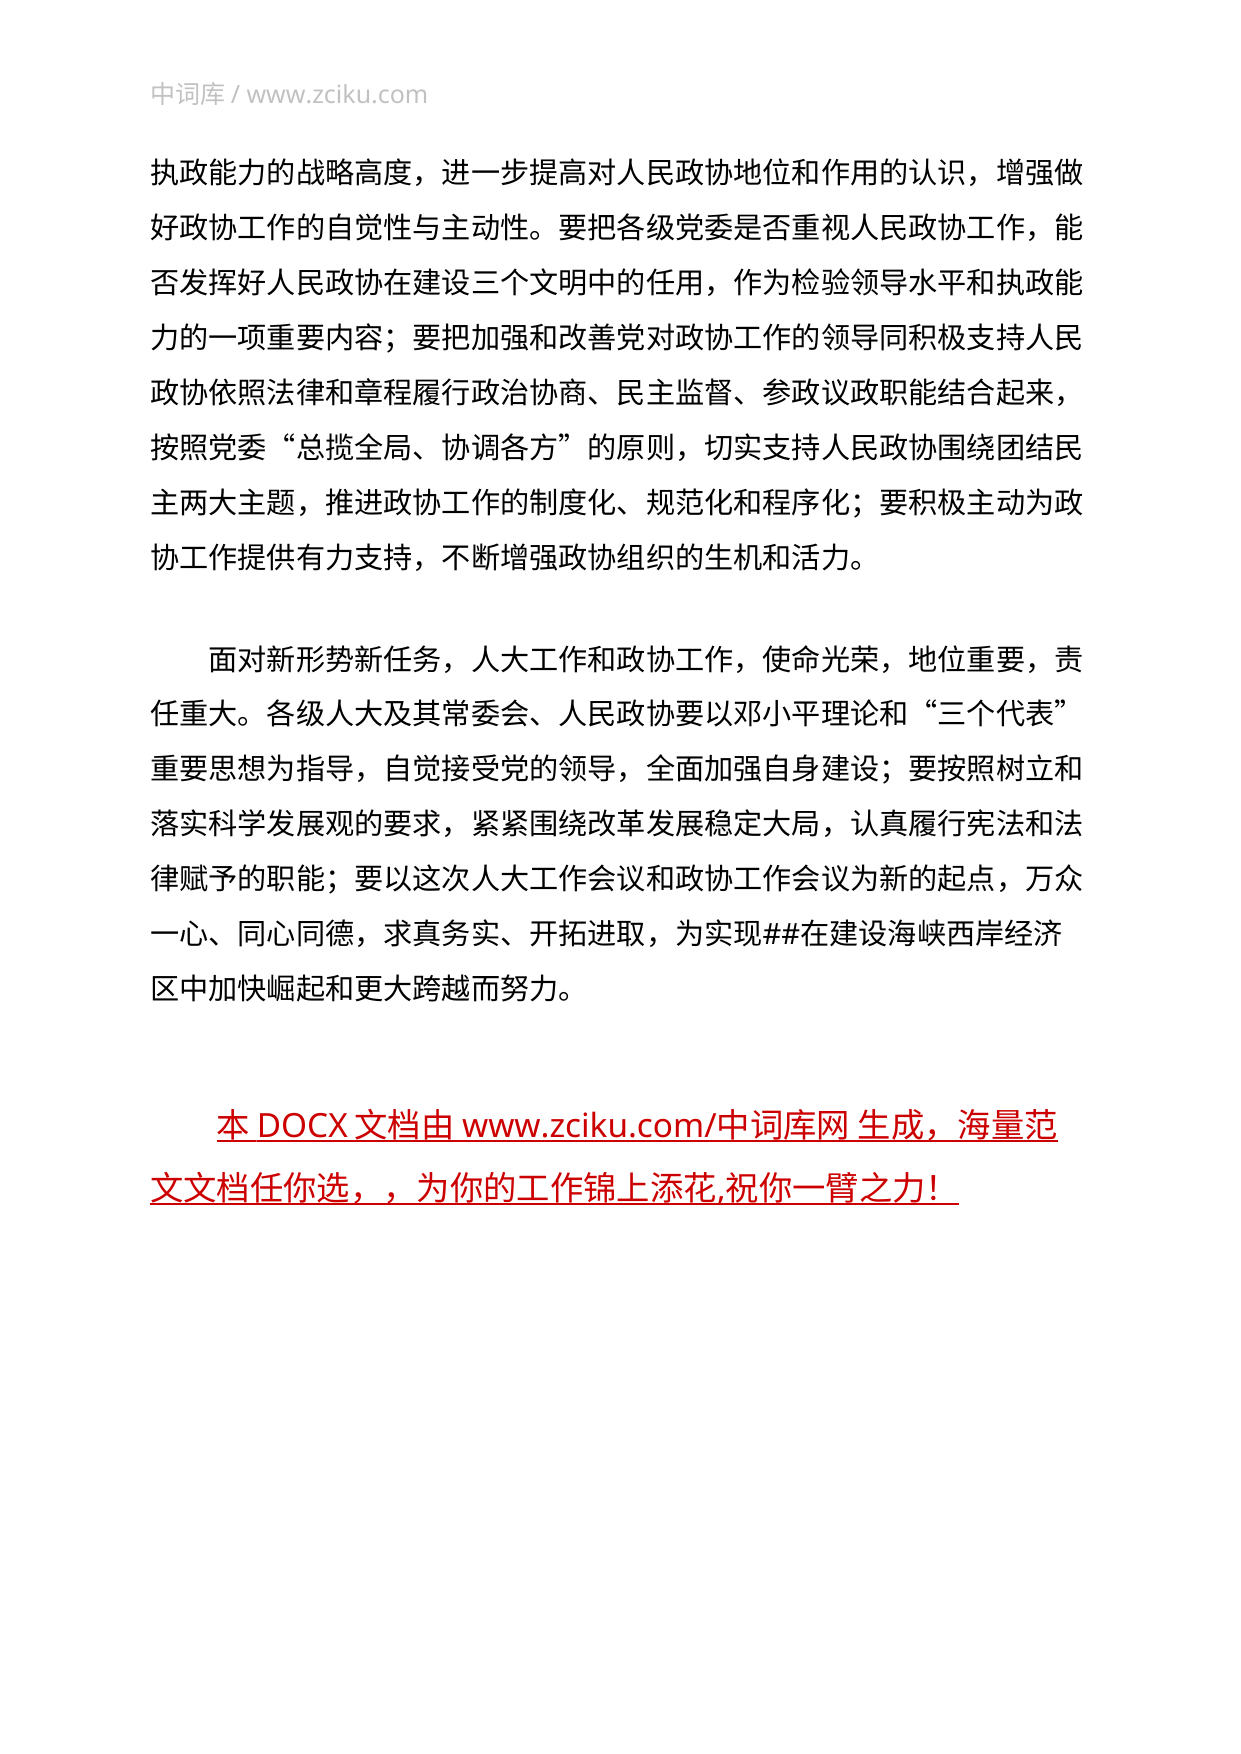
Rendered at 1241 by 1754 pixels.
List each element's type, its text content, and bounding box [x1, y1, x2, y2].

text 本DOCX文档由 www.zciku.com/中词库网 生成，海量范文文档任你选，，为你的工作锦上添花,祝你一臂之力！ [150, 1098, 1090, 1210]
text 面对新形势新任务，人大工作和政协工作，使命光荣，地位重要，责任重大。各级人大及其常委会、人民政协要以邓小平理论和“三个代表”重要思想为指导，自觉接受党的领导，全面加强自身建设；要按照树立和落实科学发展观的要求，紧紧围绕改革发展稳定大局，认真履行宪法和法律赋予的职能；要以这次人大工作会议和政协工作会议为新的起点，万众一心、同心同德，求真务实、开拓进取，为实现##在建设海峡西岸经济区中加快崛起和更大跨越而努力。 [150, 636, 1090, 1008]
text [150, 150, 1090, 577]
